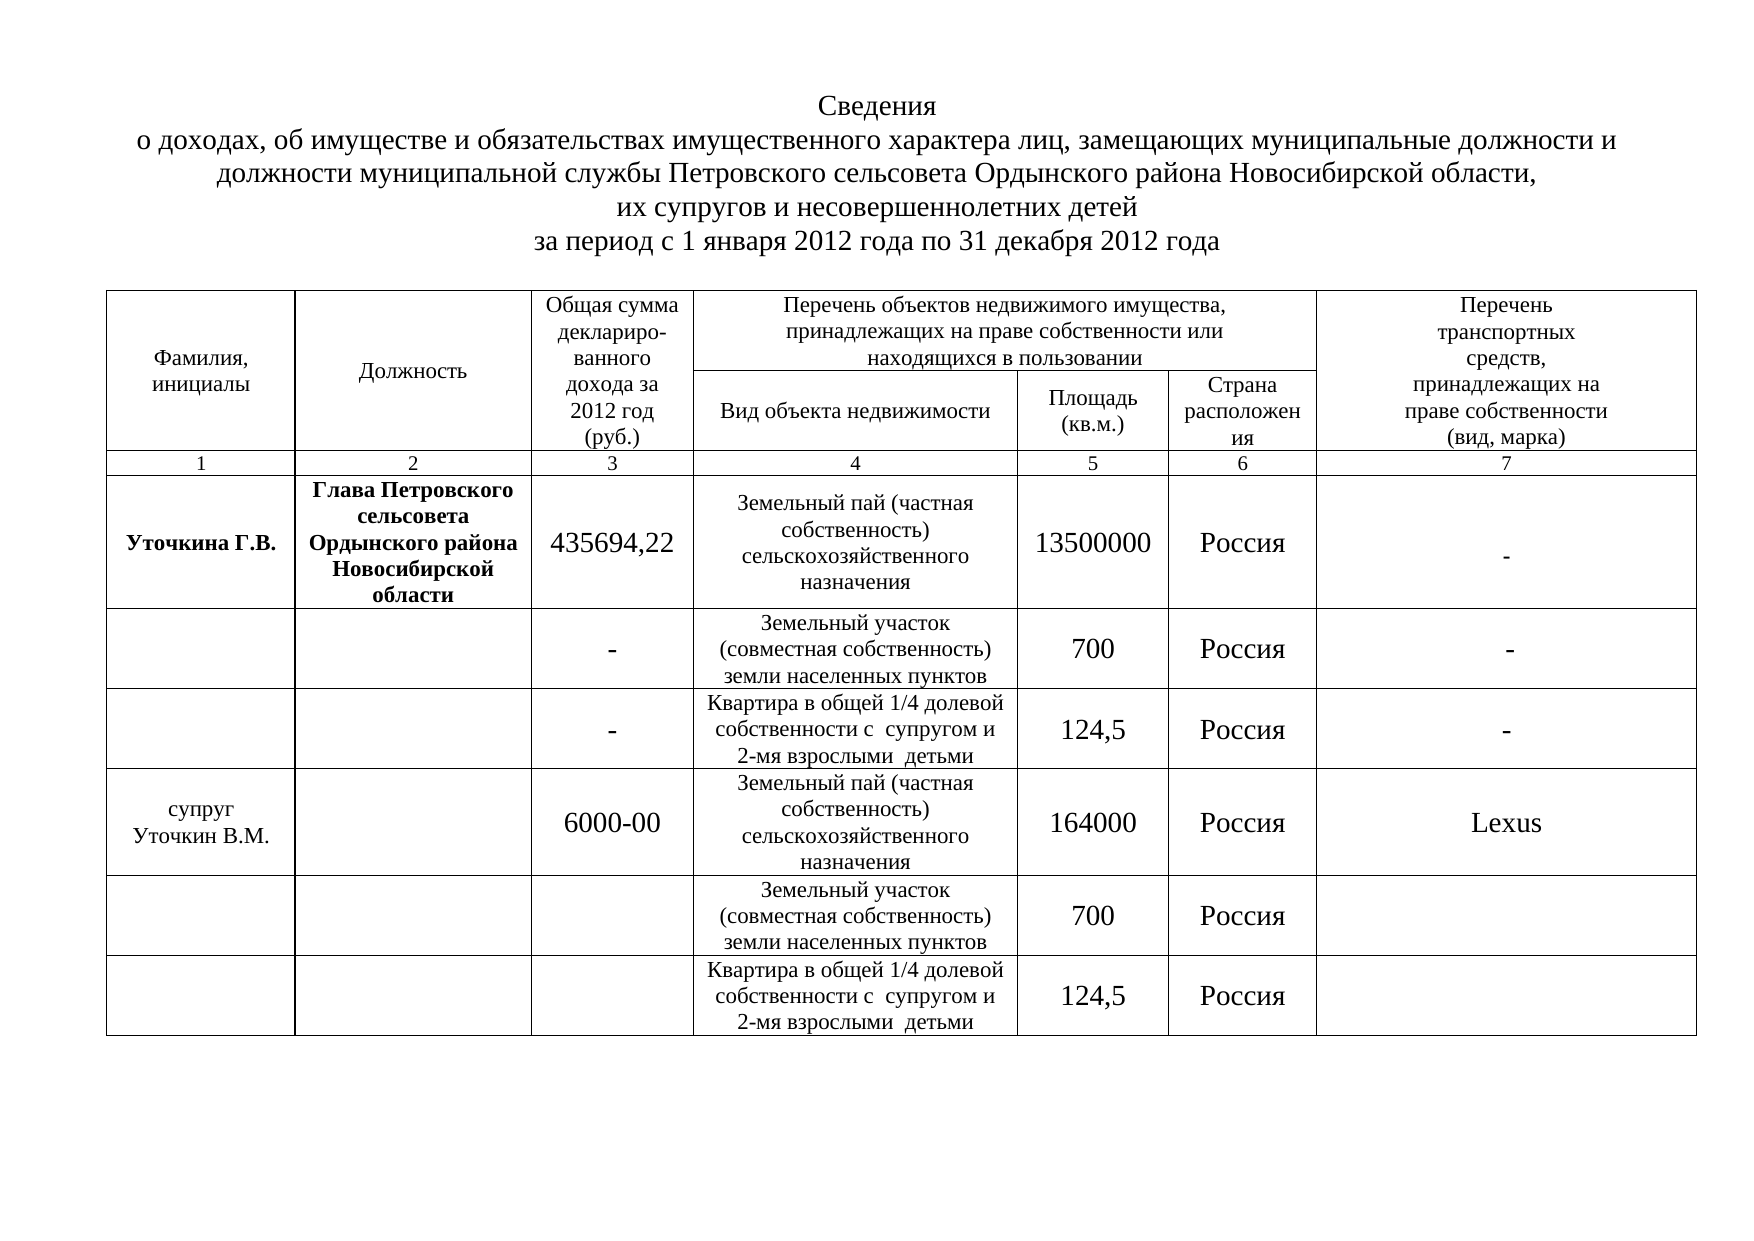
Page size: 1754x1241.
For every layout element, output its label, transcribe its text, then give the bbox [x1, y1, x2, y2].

text о доходах, об имуществе и обязательствах имущественного характера лиц, замещающих муниципальные должности и должности муниципальной службы Петровского сельсовета Ордынского района Новосибирской области, [118, 122, 1636, 189]
table_cell [532, 876, 693, 955]
table_header Должность [296, 291, 531, 450]
table_cell [107, 876, 294, 955]
table_cell 700 [1018, 876, 1168, 955]
table_cell 124,5 [1018, 956, 1168, 1035]
table_cell 124,5 [1018, 689, 1168, 768]
table_cell 164000 [1018, 769, 1168, 874]
table_cell [296, 956, 531, 1035]
table_cell 6000-00 [532, 769, 693, 874]
table_cell [107, 689, 294, 768]
table_cell [1317, 876, 1696, 955]
table_cell 7 [1317, 451, 1696, 475]
table_cell - [1317, 476, 1696, 608]
table_cell - [1317, 609, 1696, 688]
table_cell Площадь (кв.м.) [1018, 371, 1168, 450]
table_cell Глава Петровского сельсовета Ордынского района Новосибирской области [296, 476, 531, 608]
table_cell супруг Уточкин В.М. [107, 769, 294, 874]
table_cell [107, 956, 294, 1035]
table_cell [296, 609, 531, 688]
table_cell - [532, 689, 693, 768]
table_cell Россия [1169, 689, 1316, 768]
table_header Общая сумма деклариро-ванного дохода за 2012 год (руб.) [532, 291, 693, 450]
table_cell [1317, 956, 1696, 1035]
table_cell Земельный участок (совместная собственность) земли населенных пунктов [694, 609, 1017, 688]
table_cell Россия [1169, 769, 1316, 874]
table_cell 435694,22 [532, 476, 693, 608]
table_cell 5 [1018, 451, 1168, 475]
table_cell Lexus [1317, 769, 1696, 874]
table_cell 6 [1169, 451, 1316, 475]
table_cell Земельный пай (частная собственность) сельскохозяйственного назначения [694, 769, 1017, 874]
table_header Фамилия, инициалы [107, 291, 294, 450]
table_cell Земельный участок (совместная собственность) земли населенных пунктов [694, 876, 1017, 955]
table_cell Россия [1169, 876, 1316, 955]
table_cell [296, 689, 531, 768]
table_cell Россия [1169, 609, 1316, 688]
table_cell [296, 876, 531, 955]
text за период с 1 января 2012 года по 31 декабря 2012 года [118, 223, 1636, 256]
table_cell Россия [1169, 476, 1316, 608]
table_cell Квартира в общей 1/4 долевой собственности с супругом и 2-мя взрослыми детьми [694, 956, 1017, 1035]
table_cell Россия [1169, 956, 1316, 1035]
table_cell - [532, 609, 693, 688]
table_cell - [1317, 689, 1696, 768]
table_cell 2 [296, 451, 531, 475]
table_cell Страна расположения [1169, 371, 1316, 450]
table_cell Вид объекта недвижимости [694, 371, 1017, 450]
table_cell 3 [532, 451, 693, 475]
table_cell Уточкина Г.В. [107, 476, 294, 608]
text их супругов и несовершеннолетних детей [118, 189, 1636, 223]
table_cell [107, 609, 294, 688]
text Сведения [118, 88, 1636, 122]
table_header Перечень транспортных средств, принадлежащих на праве собственности (вид, марка) [1317, 291, 1696, 450]
table_cell 13500000 [1018, 476, 1168, 608]
table_cell 700 [1018, 609, 1168, 688]
table_cell 1 [107, 451, 294, 475]
table_cell [296, 769, 531, 874]
table_header Перечень объектов недвижимого имущества, принадлежащих на праве собственности или находящихся в пользовании [694, 291, 1316, 370]
table_cell Земельный пай (частная собственность) сельскохозяйственного назначения [694, 476, 1017, 608]
table_cell Квартира в общей 1/4 долевой собственности с супругом и 2-мя взрослыми детьми [694, 689, 1017, 768]
table_cell 4 [694, 451, 1017, 475]
table_cell [532, 956, 693, 1035]
